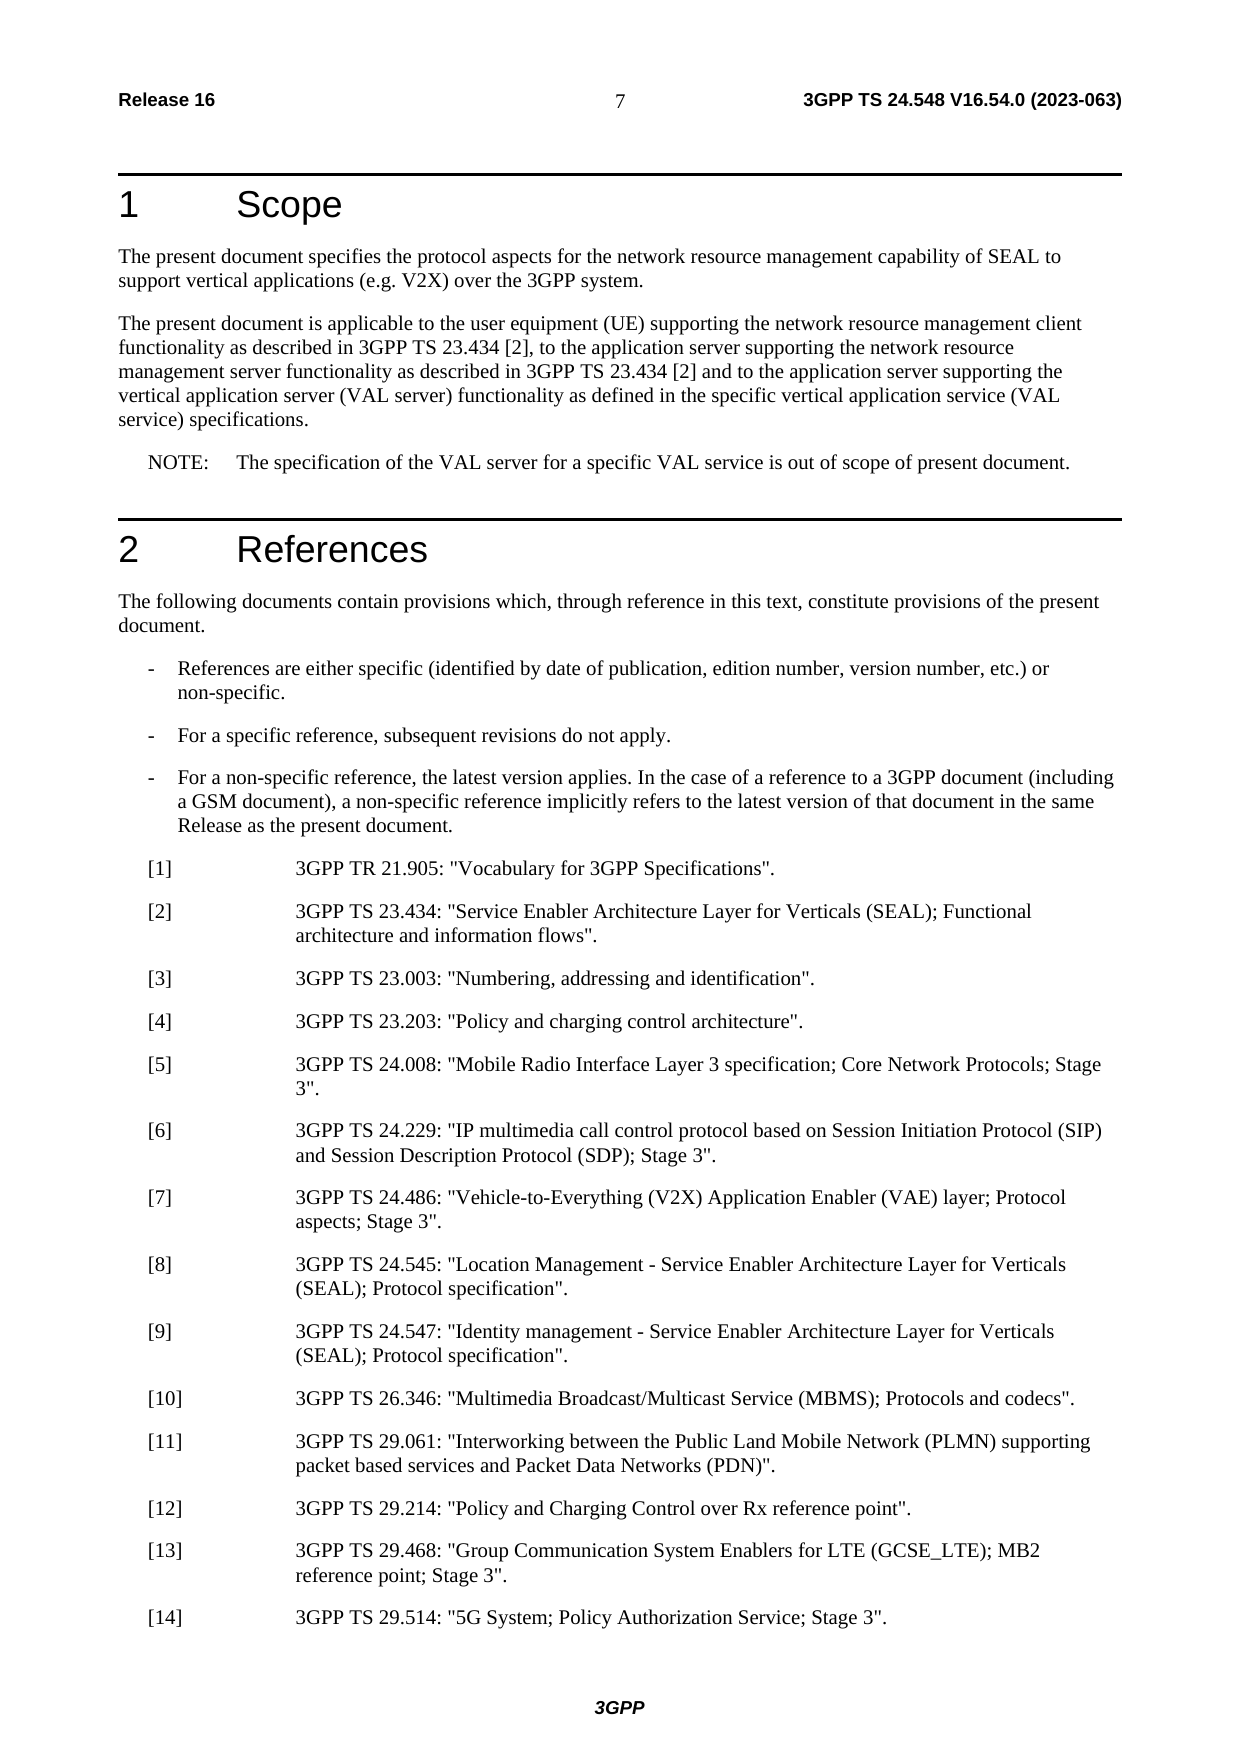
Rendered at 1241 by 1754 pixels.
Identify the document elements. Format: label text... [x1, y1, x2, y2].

text - References are either specific (identified by date of publication, edition number, version number, etc.) or non-specific. [148, 656, 1122, 704]
text [6] 3GPP TS 24.229: "IP multimedia call control protocol based on Session Initiation Protocol (SIP) and Session Description Protocol (SDP); Stage 3". [148, 1118, 1122, 1167]
text - For a specific reference, subsequent revisions do not apply. [148, 722, 1122, 747]
text The following documents contain provisions which, through reference in this text, constitute provisions of the present document. [118, 589, 1122, 637]
subtitle 2 References [118, 521, 1122, 570]
text [13] 3GPP TS 29.468: "Group Communication System Enablers for LTE (GCSE_LTE); MB2 reference point; Stage 3". [148, 1538, 1122, 1587]
text [5] 3GPP TS 24.008: "Mobile Radio Interface Layer 3 specification; Core Network Protocols; Stage 3". [148, 1052, 1122, 1100]
text NOTE: The specification of the VAL server for a specific VAL service is out of scope of present document. [148, 450, 1122, 474]
text [12] 3GPP TS 29.214: "Policy and Charging Control over Rx reference point". [148, 1496, 1122, 1520]
text The present document is applicable to the user equipment (UE) supporting the network resource management client functionality as described in 3GPP TS 23.434 [2], to the application server supporting the network resource management server functionality as described in 3GPP TS 23.434 [2] and to the application server supporting the vertical application server (VAL server) functionality as defined in the specific vertical application service (VAL service) specifications. [118, 311, 1122, 431]
text [4] 3GPP TS 23.203: "Policy and charging control architecture". [148, 1009, 1122, 1033]
subtitle 1 Scope [118, 176, 1122, 225]
text [14] 3GPP TS 29.514: "5G System; Policy Authorization Service; Stage 3". [148, 1605, 1122, 1629]
text [10] 3GPP TS 26.346: "Multimedia Broadcast/Multicast Service (MBMS); Protocols and codecs". [148, 1386, 1122, 1410]
text [1] 3GPP TR 21.905: "Vocabulary for 3GPP Specifications". [148, 856, 1122, 880]
text [8] 3GPP TS 24.545: "Location Management - Service Enabler Architecture Layer for Verticals (SEAL); Protocol specification". [148, 1252, 1122, 1300]
text [3] 3GPP TS 23.003: "Numbering, addressing and identification". [148, 966, 1122, 990]
text [7] 3GPP TS 24.486: "Vehicle-to-Everything (V2X) Application Enabler (VAE) layer; Protocol aspects; Stage 3". [148, 1185, 1122, 1233]
text The present document specifies the protocol aspects for the network resource management capability of SEAL to support vertical applications (e.g. V2X) over the 3GPP system. [118, 244, 1122, 292]
text - For a non-specific reference, the latest version applies. In the case of a reference to a 3GPP document (including a GSM document), a non-specific reference implicitly refers to the latest version of that document in the same Release as the present document. [148, 765, 1122, 837]
text [11] 3GPP TS 29.061: "Interworking between the Public Land Mobile Network (PLMN) supporting packet based services and Packet Data Networks (PDN)". [148, 1429, 1122, 1477]
text [9] 3GPP TS 24.547: "Identity management - Service Enabler Architecture Layer for Verticals (SEAL); Protocol specification". [148, 1319, 1122, 1367]
text [2] 3GPP TS 23.434: "Service Enabler Architecture Layer for Verticals (SEAL); Functional architecture and information flows". [148, 899, 1122, 947]
